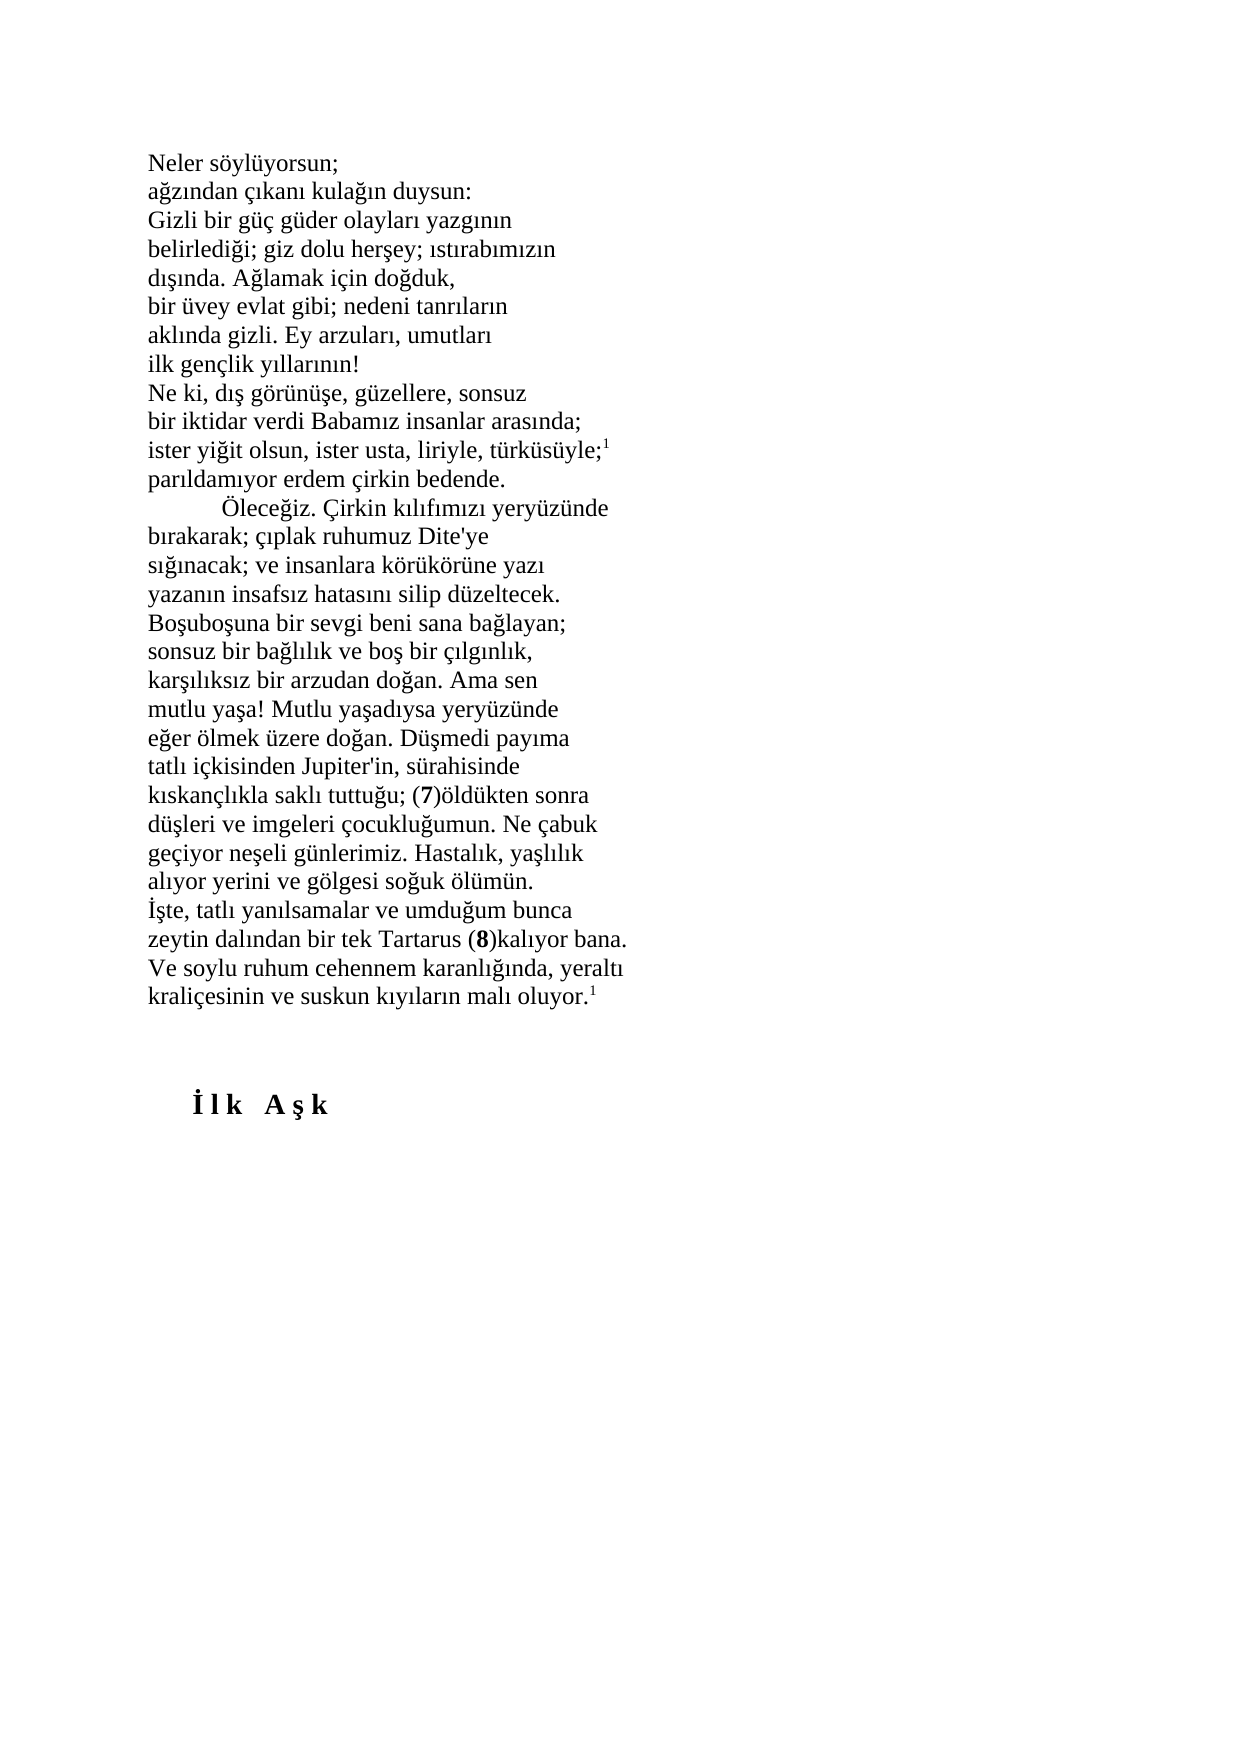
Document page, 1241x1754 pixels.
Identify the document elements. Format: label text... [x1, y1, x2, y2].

text geçiyor neşeli günlerimiz. Hastalık, yaşlılık [148, 838, 1093, 866]
text karşılıksız bir arzudan doğan. Ama sen [148, 665, 1093, 694]
text sonsuz bir bağlılık ve boş bir çılgınlık, [148, 636, 1093, 665]
text sığınacak; ve insanlara körükörüne yazı [148, 550, 1093, 579]
text ağzından çıkanı kulağın duysun: [148, 176, 1093, 205]
text ilk gençlik yıllarının! [148, 349, 1093, 378]
text kıskançlıkla saklı tuttuğu; (7)öldükten sonra [148, 780, 1093, 809]
text tatlı içkisinden Jupiter'in, sürahisinde [148, 751, 1093, 780]
text belirlediği; giz dolu herşey; ıstırabımızın [148, 234, 1093, 263]
text aklında gizli. Ey arzuları, umutları [148, 320, 1093, 349]
text dışında. Ağlamak için doğduk, [148, 263, 1093, 291]
text Öleceğiz. Çirkin kılıfımızı yeryüzünde [148, 493, 1093, 521]
text bir üvey evlat gibi; nedeni tanrıların [148, 291, 1093, 320]
text parıldamıyor erdem çirkin bedende. [148, 464, 1093, 493]
text İşte, tatlı yanılsamalar ve umduğum bunca [148, 895, 1093, 924]
text zeytin dalından bir tek Tartarus (8)kalıyor bana. [148, 924, 1093, 953]
text bırakarak; çıplak ruhumuz Dite'ye [148, 521, 1093, 550]
text düşleri ve imgeleri çocukluğumun. Ne çabuk [148, 809, 1093, 838]
subtitle İ l k A ş k [148, 1087, 1093, 1121]
text Ve soylu ruhum cehennem karanlığında, yeraltı [148, 953, 1093, 981]
text ister yiğit olsun, ister usta, liriyle, türküsüyle;1 [148, 435, 1093, 464]
text Gizli bir güç güder olayları yazgının [148, 205, 1093, 234]
text Ne ki, dış görünüşe, güzellere, sonsuz [148, 378, 1093, 406]
text mutlu yaşa! Mutlu yaşadıysa yeryüzünde [148, 694, 1093, 723]
text eğer ölmek üzere doğan. Düşmedi payıma [148, 723, 1093, 751]
text Boşuboşuna bir sevgi beni sana bağlayan; [148, 608, 1093, 636]
text yazanın insafsız hatasını silip düzeltecek. [148, 579, 1093, 608]
text Neler söylüyorsun; [148, 148, 1093, 176]
text alıyor yerini ve gölgesi soğuk ölümün. [148, 866, 1093, 895]
text kraliçesinin ve suskun kıyıların malı oluyor.1 [148, 981, 1093, 1010]
text bir iktidar verdi Babamız insanlar arasında; [148, 406, 1093, 435]
